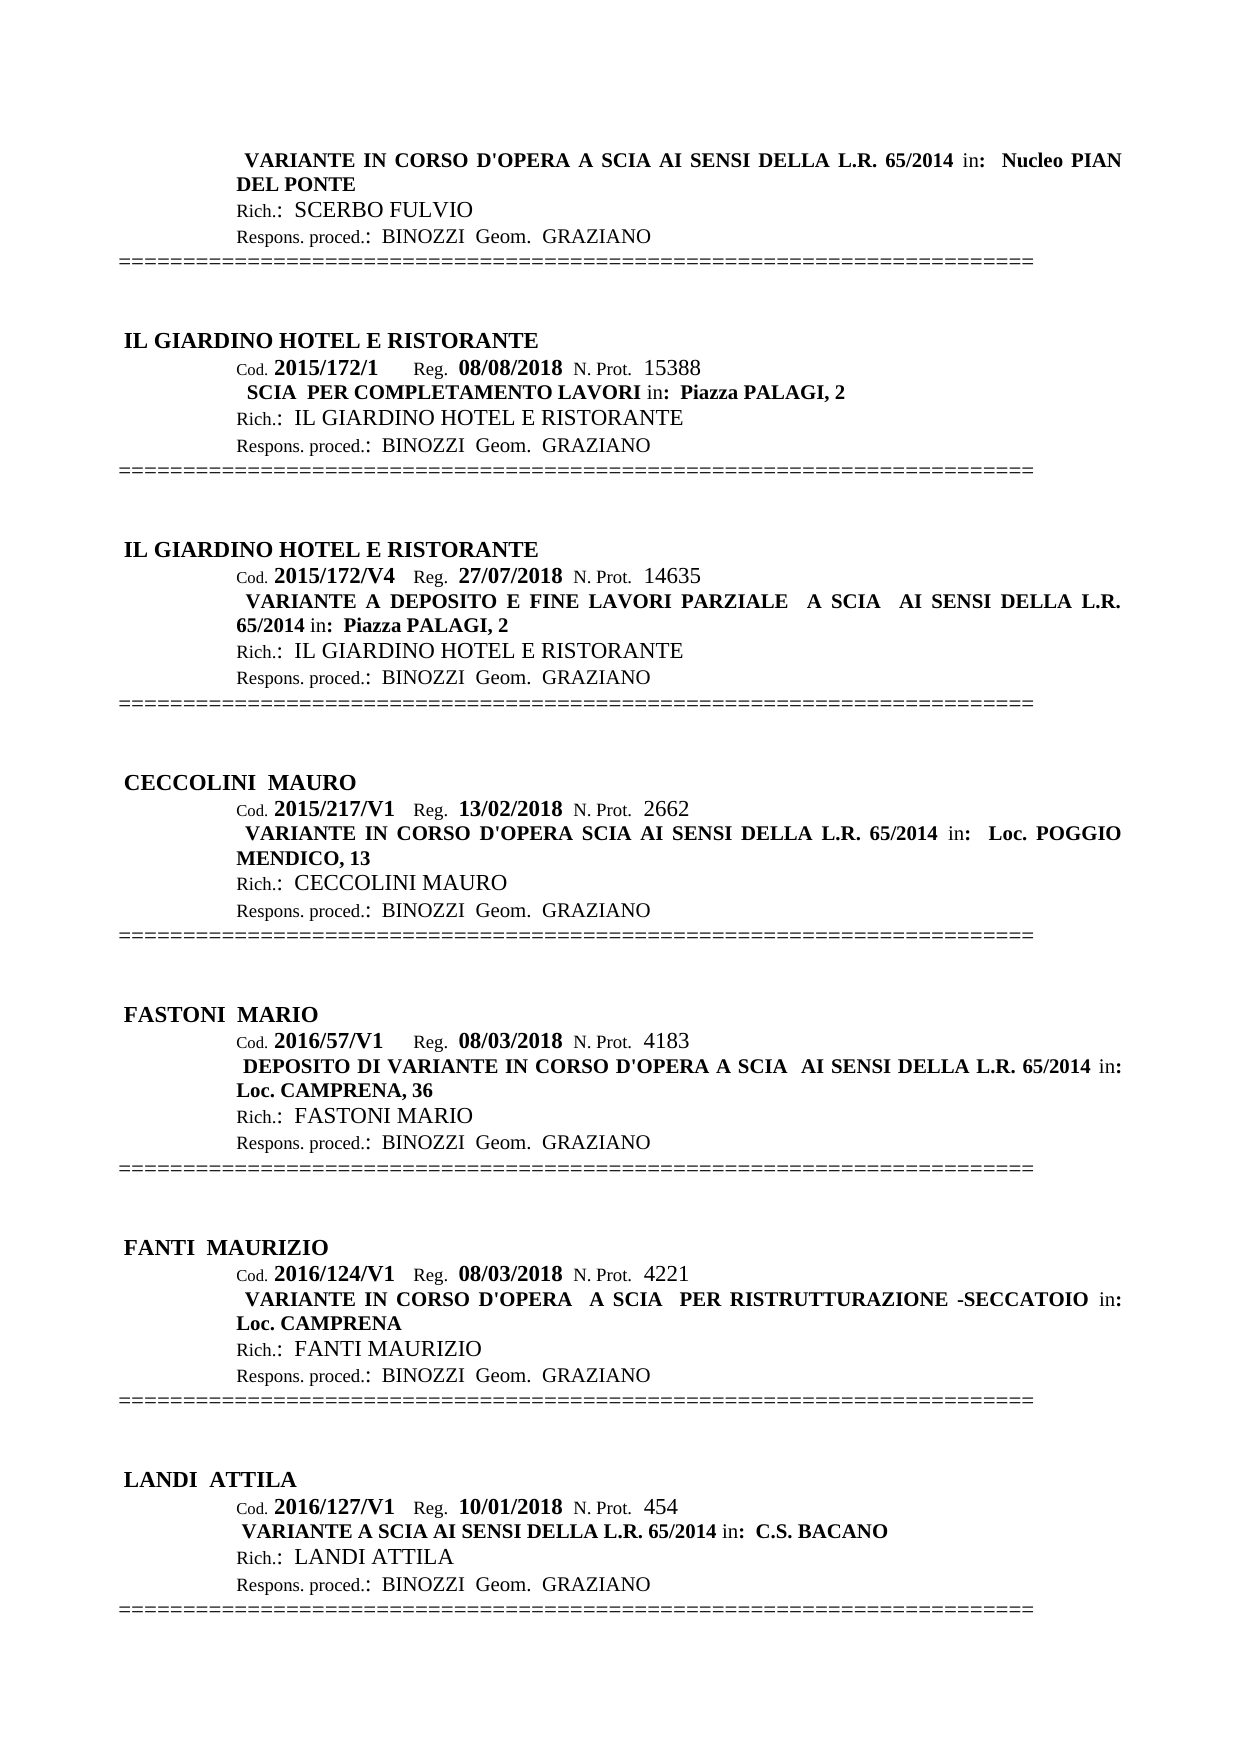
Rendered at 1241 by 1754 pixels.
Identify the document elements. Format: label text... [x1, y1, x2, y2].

text FASTONI MARIO [118, 1001, 1122, 1028]
text ======================================================================= [118, 457, 1122, 483]
text VARIANTE IN CORSO D'OPERA SCIA AI SENSI DELLA L.R. 65/2014 in: Loc. POGGIO MENDICO, 13 [236, 821, 1122, 869]
text IL GIARDINO HOTEL E RISTORANTE [118, 327, 1122, 354]
text Rich.: SCERBO FULVIO [236, 196, 1122, 222]
text ======================================================================= [118, 1155, 1122, 1181]
text SCIA PER COMPLETAMENTO LAVORI in: Piazza PALAGI, 2 [236, 380, 1122, 404]
text ======================================================================= [118, 1596, 1122, 1622]
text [236, 222, 1122, 248]
text VARIANTE A DEPOSITO E FINE LAVORI PARZIALE A SCIA AI SENSI DELLA L.R. 65/2014 in: Piazza PALAGI, 2 [236, 589, 1122, 637]
text Cod. 2015/217/V1 Reg. 13/02/2018 N. Prot. 2662 [236, 795, 1122, 821]
text Cod. 2016/124/V1 Reg. 08/03/2018 N. Prot. 4221 [236, 1260, 1122, 1287]
text Rich.: IL GIARDINO HOTEL E RISTORANTE [236, 637, 1122, 663]
text IL GIARDINO HOTEL E RISTORANTE [118, 536, 1122, 562]
text DEPOSITO DI VARIANTE IN CORSO D'OPERA A SCIA AI SENSI DELLA L.R. 65/2014 in: Loc. CAMPRENA, 36 [236, 1054, 1122, 1102]
text Respons. proced.: BINOZZI Geom. GRAZIANO [236, 1569, 1122, 1596]
text Respons. proced.: BINOZZI Geom. GRAZIANO [236, 896, 1122, 922]
text VARIANTE IN CORSO D'OPERA A SCIA AI SENSI DELLA L.R. 65/2014 in: Nucleo PIAN DEL PONTE [236, 148, 1122, 196]
text LANDI ATTILA [118, 1466, 1122, 1493]
text Rich.: FANTI MAURIZIO [236, 1335, 1122, 1361]
text ======================================================================= [118, 1387, 1122, 1414]
text Rich.: IL GIARDINO HOTEL E RISTORANTE [236, 404, 1122, 431]
text ======================================================================= [118, 689, 1122, 716]
text Rich.: FASTONI MARIO [236, 1102, 1122, 1128]
text Cod. 2015/172/V4 Reg. 27/07/2018 N. Prot. 14635 [236, 562, 1122, 589]
text CECCOLINI MAURO [118, 769, 1122, 795]
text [118, 248, 1122, 275]
text Respons. proced.: BINOZZI Geom. GRAZIANO [236, 431, 1122, 457]
text Respons. proced.: BINOZZI Geom. GRAZIANO [236, 1361, 1122, 1387]
text ======================================================================= [118, 922, 1122, 948]
text Respons. proced.: BINOZZI Geom. GRAZIANO [236, 1128, 1122, 1155]
text Cod. 2015/172/1 Reg. 08/08/2018 N. Prot. 15388 [236, 354, 1122, 380]
text VARIANTE IN CORSO D'OPERA A SCIA PER RISTRUTTURAZIONE -SECCATOIO in: Loc. CAMPRENA [236, 1287, 1122, 1335]
text Rich.: LANDI ATTILA [236, 1543, 1122, 1569]
text Respons. proced.: BINOZZI Geom. GRAZIANO [236, 663, 1122, 689]
text Cod. 2016/127/V1 Reg. 10/01/2018 N. Prot. 454 [236, 1493, 1122, 1519]
text Rich.: CECCOLINI MAURO [236, 869, 1122, 896]
text Cod. 2016/57/V1 Reg. 08/03/2018 N. Prot. 4183 [236, 1028, 1122, 1054]
text FANTI MAURIZIO [118, 1234, 1122, 1260]
text VARIANTE A SCIA AI SENSI DELLA L.R. 65/2014 in: C.S. BACANO [236, 1519, 1122, 1543]
